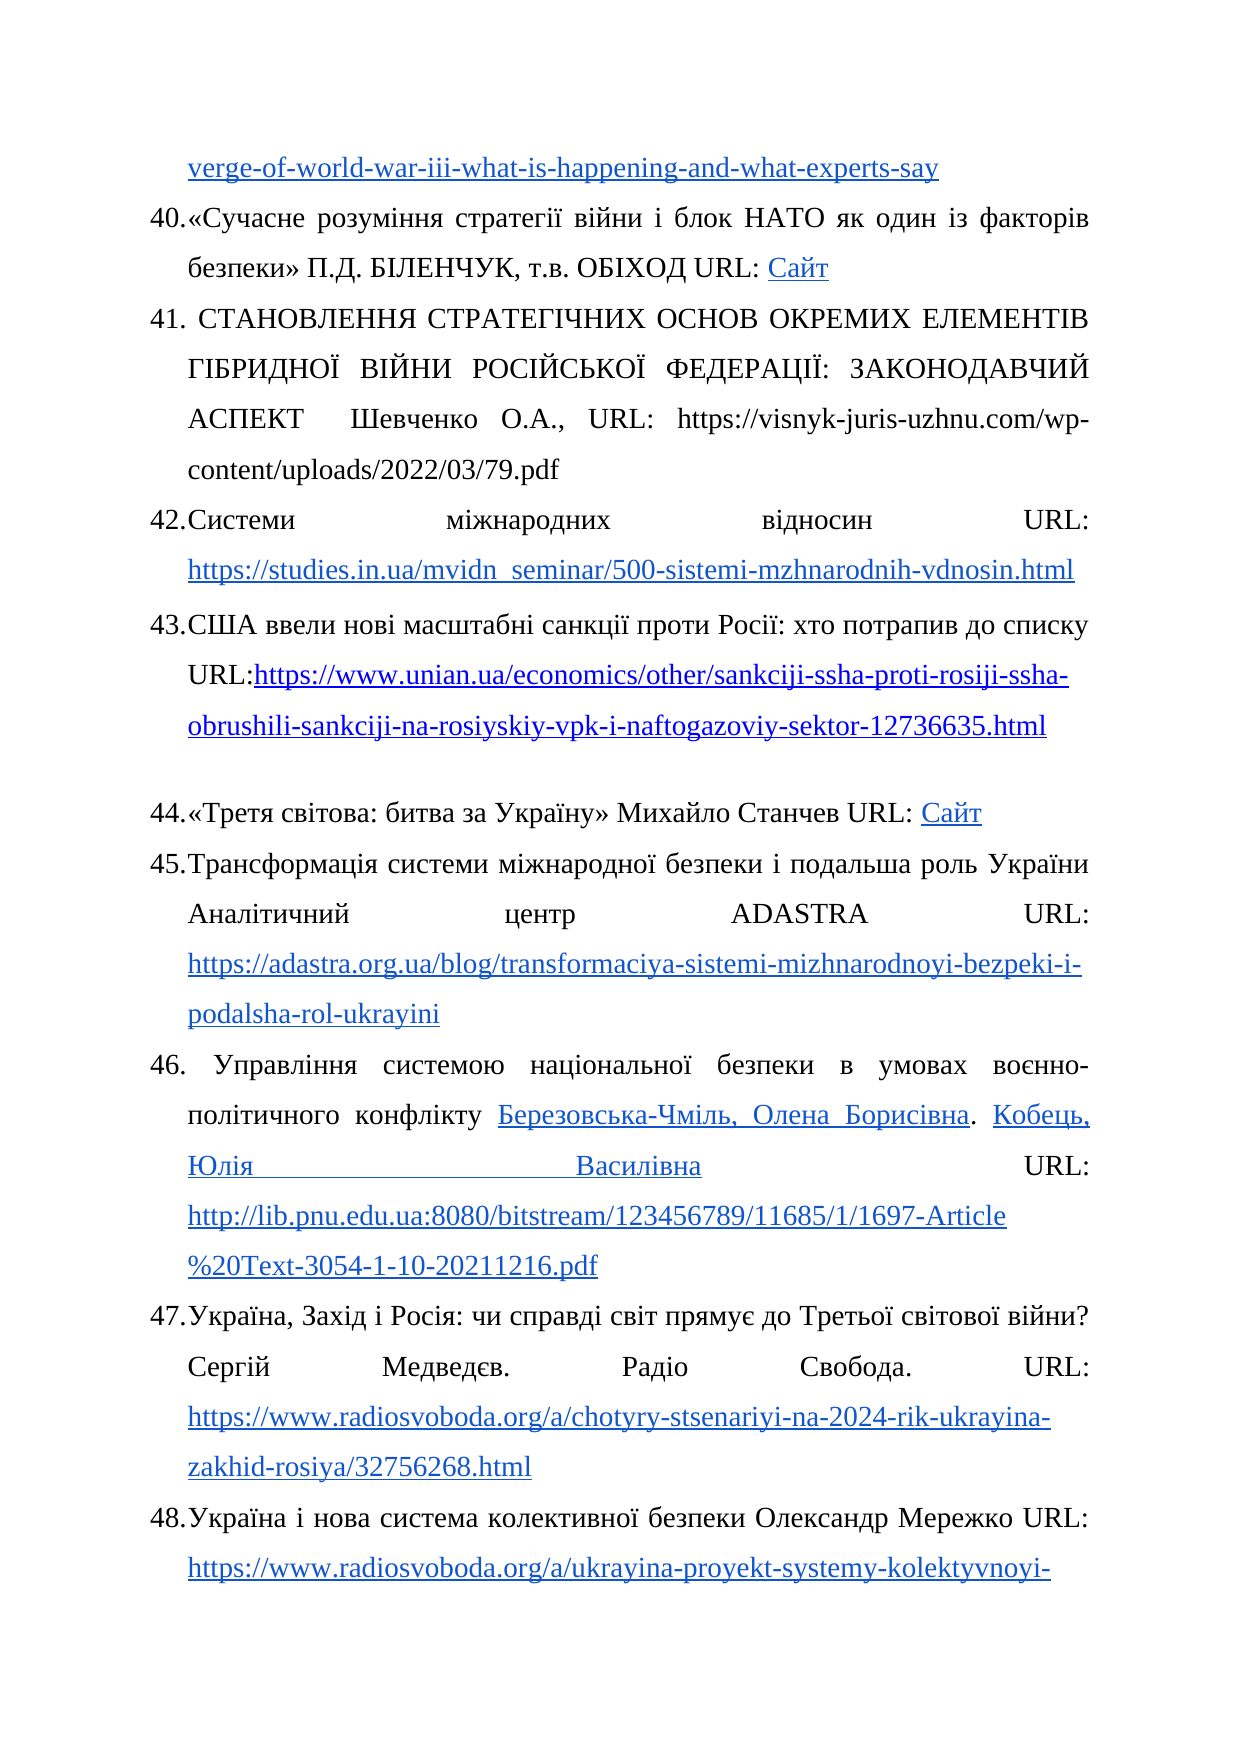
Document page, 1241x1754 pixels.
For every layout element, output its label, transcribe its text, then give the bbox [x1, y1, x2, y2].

list США ввели нові масштабні санкції проти Росії: хто потрапив до списку URL:https://www.unian.ua/economics/other/sankciji-ssha-proti-rosiji-ssha-obrushili-sankciji-na-rosiyskiy-vpk-i-naftogazoviy-sektor-12736635.html [150, 607, 1090, 741]
list Управління системою національної безпеки в умовах воєнно-політичного конфлікту Березовська-Чміль, Олена Борисівна. Кобець, Юлія Василівна URL: http://lib.pnu.edu.ua:8080/bitstream/123456789/11685/1/1697-Article%20Text-3054-1-10-20211216.pdf [150, 1047, 1090, 1282]
list Системи міжнародних відносин URL: https://studies.in.ua/mvidn_seminar/500-sistemi-mzhnarodnih-vdnosin.html [150, 502, 1090, 586]
list «Сучасне розуміння стратегії війни і блок НАТО як один із факторів безпеки» П.Д. БІЛЕНЧУК, т.в. ОБІХОД URL: Сайт [150, 200, 1090, 284]
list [150, 150, 1090, 183]
list «Третя світова: битва за Україну» Михайло Станчев URL: Сайт [150, 795, 1090, 829]
list Трансформація системи міжнародної безпеки і подальша роль України Аналітичний центр ADASTRA URL: https://adastra.org.ua/blog/transformaciya-sistemi-mizhnarodnoyi-bezpeki-i-podalsha-rol-ukrayini [150, 846, 1090, 1030]
list Україна, Захід і Росія: чи справді світ прямує до Третьої світової війни? Сергій Медведєв. Радіо Свобода. URL: https://www.radiosvoboda.org/a/chotyry-stsenariyi-na-2024-rik-ukrayina-zakhid-rosiya/32756268.html [150, 1298, 1090, 1483]
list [150, 1500, 1090, 1584]
list СТАНОВЛЕННЯ СТРАТЕГІЧНИХ ОСНОВ ОКРЕМИХ ЕЛЕМЕНТІВ ГІБРИДНОЇ ВІЙНИ РОСІЙСЬКОЇ ФЕДЕРАЦІЇ: ЗАКОНОДАВЧИЙ АСПЕКТ Шевченко О.А., URL: https://visnyk-juris-uzhnu.com/wp-content/uploads/2022/03/79.pdf [150, 301, 1090, 485]
